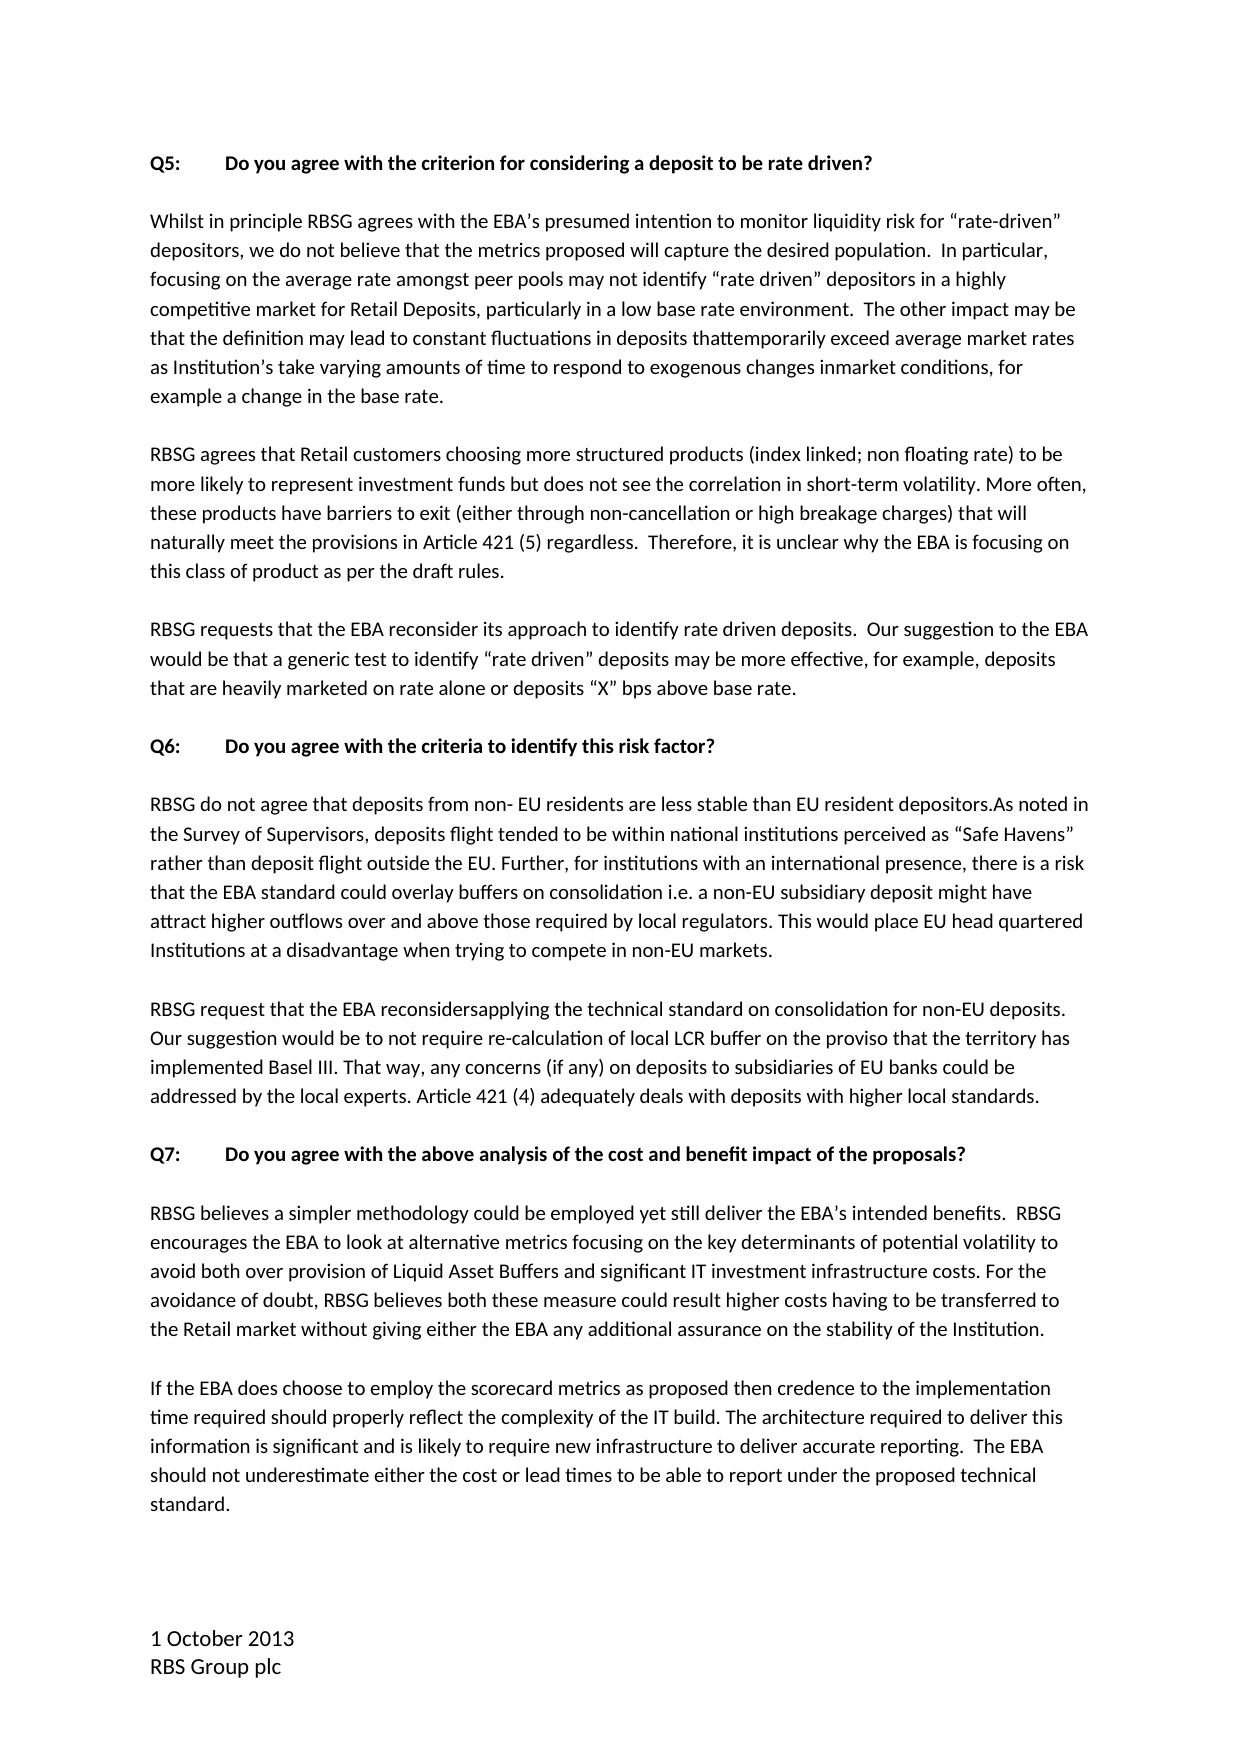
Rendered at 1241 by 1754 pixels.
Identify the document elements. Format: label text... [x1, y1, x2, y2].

text Whilst in principle RBSG agrees with the EBA’s presumed intention to monitor liquidity risk for “rate-driven” depositors, we do not believe that the metrics proposed will capture the desired population. In particular, focusing on the average rate amongst peer pools may not identify “rate driven” depositors in a highly competitive market for Retail Deposits, particularly in a low base rate environment. The other impact may be that the definition may lead to constant fluctuations in deposits thattemporarily exceed average market rates as Institution’s take varying amounts of time to respond to exogenous changes inmarket conditions, for example a change in the base rate. [150, 208, 1090, 409]
text RBSG agrees that Retail customers choosing more structured products (index linked; non floating rate) to be more likely to represent investment funds but does not see the correlation in short-term volatility. More often, these products have barriers to exit (either through non-cancellation or high breakage charges) that will naturally meet the provisions in Article 421 (5) regardless. Therefore, it is unclear why the EBA is focusing on this class of product as per the draft rules. [150, 442, 1090, 584]
text RBSG request that the EBA reconsidersapplying the technical standard on consolidation for non-EU deposits. Our suggestion would be to not require re-calculation of local LCR buffer on the proviso that the territory has implemented Basel III. That way, any concerns (if any) on deposits to subsidiaries of EU banks could be addressed by the local experts. Article 421 (4) adequately deals with deposits with higher local standards. [150, 996, 1090, 1109]
text Q7: Do you agree with the above analysis of the cost and benefit impact of the proposals? [150, 1142, 1090, 1167]
text If the EBA does choose to employ the scorecard metrics as proposed then credence to the implementation time required should properly reflect the complexity of the IT build. The architecture required to deliver this information is significant and is likely to require new infrastructure to deliver accurate reporting. The EBA should not underestimate either the cost or lead times to be able to report under the proposed technical standard. [150, 1375, 1090, 1517]
text RBSG believes a simpler methodology could be employed yet still deliver the EBA’s intended benefits. RBSG encourages the EBA to look at alternative metrics focusing on the key determinants of potential volatility to avoid both over provision of Liquid Asset Buffers and significant IT investment infrastructure costs. For the avoidance of doubt, RBSG believes both these measure could result higher costs having to be transferred to the Retail market without giving either the EBA any additional assurance on the stability of the Institution. [150, 1200, 1090, 1342]
text Q5: Do you agree with the criterion for considering a deposit to be rate driven? [150, 150, 1090, 175]
text Q6: Do you agree with the criteria to identify this risk factor? [150, 733, 1090, 759]
text RBSG requests that the EBA reconsider its approach to identify rate driven deposits. Our suggestion to the EBA would be that a generic test to identify “rate driven” deposits may be more effective, for example, deposits that are heavily marketed on rate alone or deposits “X” bps above base rate. [150, 617, 1090, 700]
text RBSG do not agree that deposits from non- EU residents are less stable than EU resident depositors.As noted in the Survey of Supervisors, deposits flight tended to be within national institutions perceived as “Safe Havens” rather than deposit flight outside the EU. Further, for institutions with an international presence, there is a risk that the EBA standard could overlay buffers on consolidation i.e. a non-EU subsidiary deposit might have attract higher outflows over and above those required by local regulators. This would place EU head quartered Institutions at a disadvantage when trying to compete in non-EU markets. [150, 792, 1090, 963]
